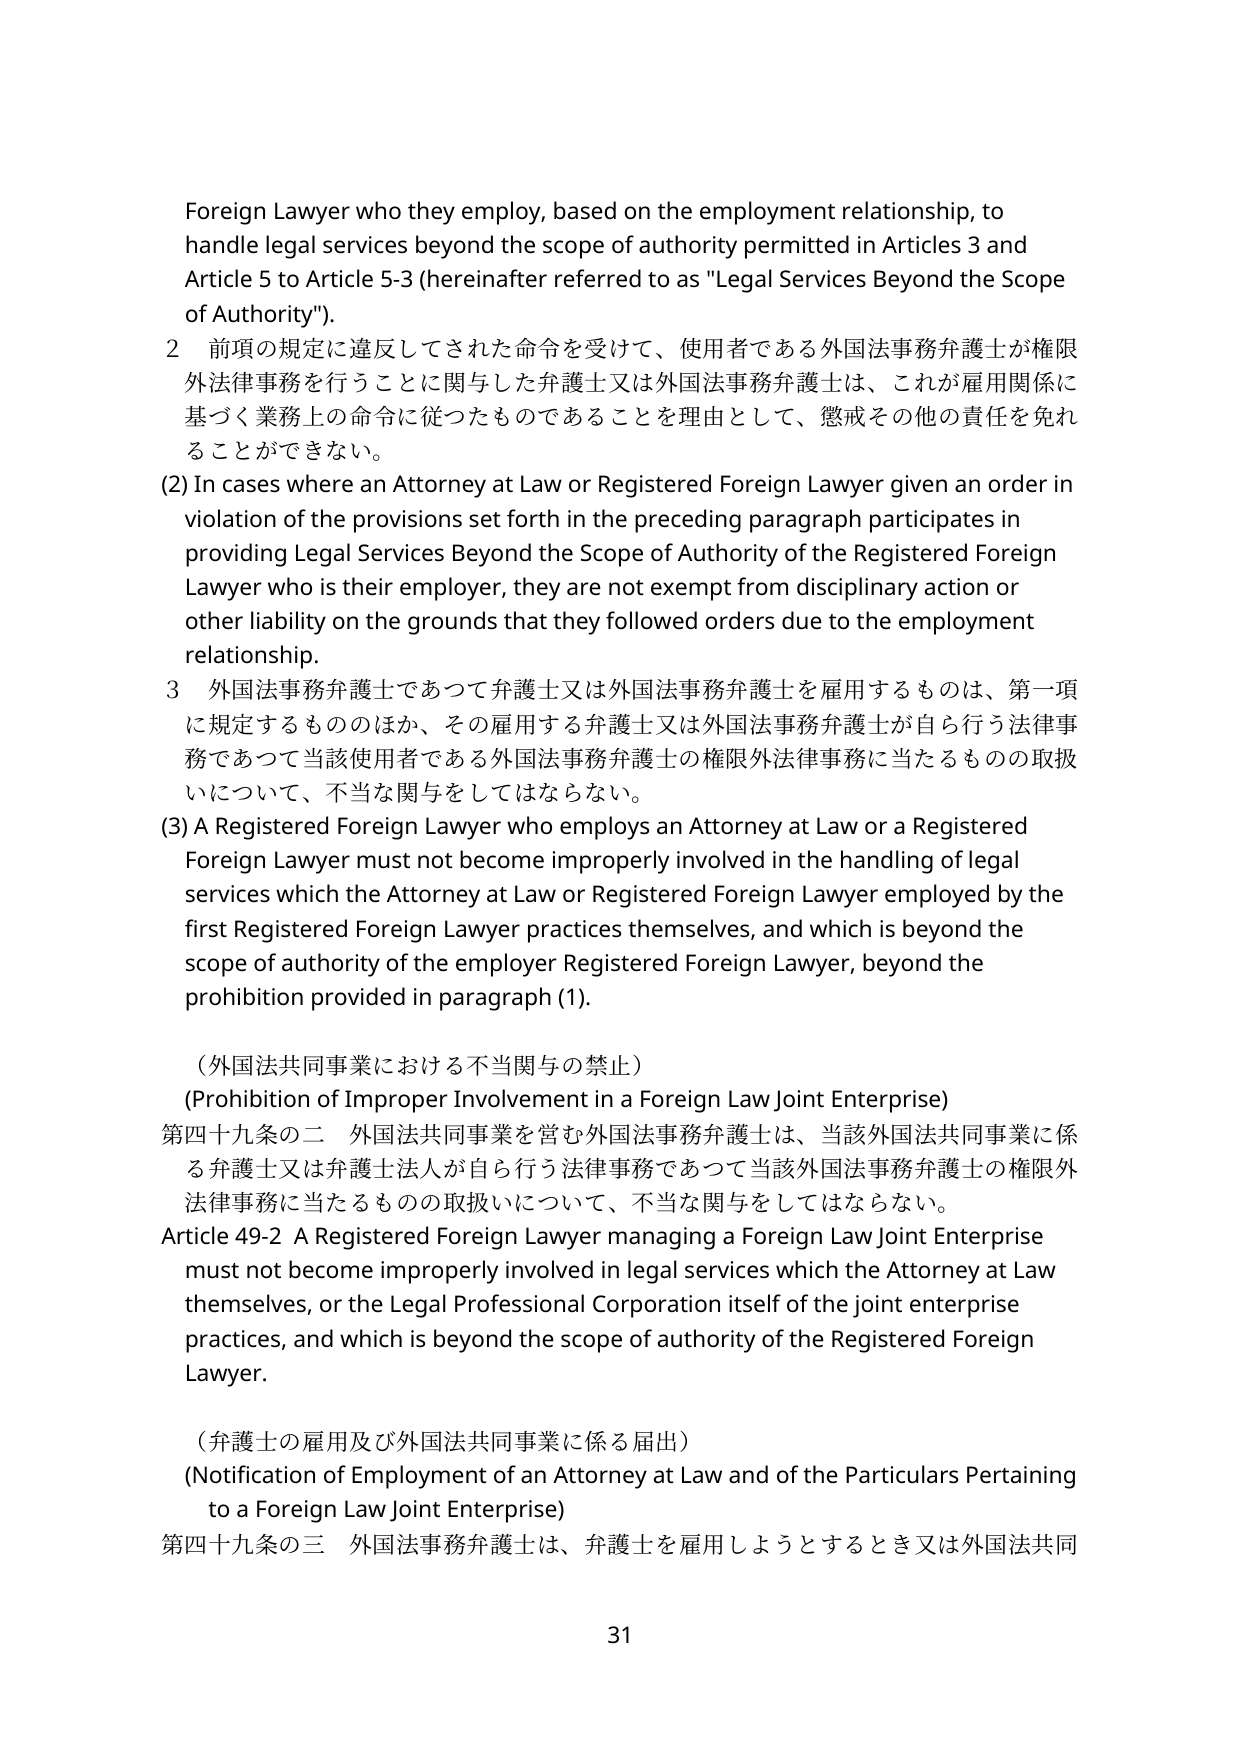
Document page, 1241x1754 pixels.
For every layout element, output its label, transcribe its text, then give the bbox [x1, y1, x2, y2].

text Article 49-2 A Registered Foreign Lawyer managing a Foreign Law Joint Enterprise must not become improperly involved in legal services which the Attorney at Law themselves, or the Legal Professional Corporation itself of the joint enterprise practices, and which is beyond the scope of authority of the Registered Foreign Lawyer. [161, 1219, 1079, 1389]
text (2) In cases where an Attorney at Law or Registered Foreign Lawyer given an order in violation of the provisions set forth in the preceding paragraph participates in providing Legal Services Beyond the Scope of Authority of the Registered Foreign Lawyer who is their employer, they are not exempt from disciplinary action or other liability on the grounds that they followed orders due to the employment relationship. [161, 467, 1079, 672]
text ３ 外国法事務弁護士であつて弁護士又は外国法事務弁護士を雇用するものは、第一項に規定するもののほか、その雇用する弁護士又は外国法事務弁護士が自ら行う法律事務であつて当該使用者である外国法事務弁護士の権限外法律事務に当たるものの取扱いについて、不当な関与をしてはならない。 [161, 672, 1079, 809]
text (Prohibition of Improper Involvement in a Foreign Law Joint Enterprise) [184, 1082, 1079, 1116]
text （弁護士の雇用及び外国法共同事業に係る届出） [184, 1424, 1079, 1458]
text 第四十九条の二 外国法共同事業を営む外国法事務弁護士は、当該外国法共同事業に係る弁護士又は弁護士法人が自ら行う法律事務であつて当該外国法事務弁護士の権限外法律事務に当たるものの取扱いについて、不当な関与をしてはならない。 [161, 1116, 1079, 1219]
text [161, 194, 1079, 330]
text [161, 1526, 1079, 1560]
text ２ 前項の規定に違反してされた命令を受けて、使用者である外国法事務弁護士が権限外法律事務を行うことに関与した弁護士又は外国法事務弁護士は、これが雇用関係に基づく業務上の命令に従つたものであることを理由として、懲戒その他の責任を免れることができない。 [161, 330, 1079, 467]
text （外国法共同事業における不当関与の禁止） [184, 1048, 1079, 1082]
text (Notification of Employment of an Attorney at Law and of the Particulars Pertaining to a Foreign Law Joint Enterprise) [184, 1458, 1079, 1526]
text (3) A Registered Foreign Lawyer who employs an Attorney at Law or a Registered Foreign Lawyer must not become improperly involved in the handling of legal services which the Attorney at Law or Registered Foreign Lawyer employed by the first Registered Foreign Lawyer practices themselves, and which is beyond the scope of authority of the employer Registered Foreign Lawyer, beyond the prohibition provided in paragraph (1). [161, 809, 1079, 1014]
